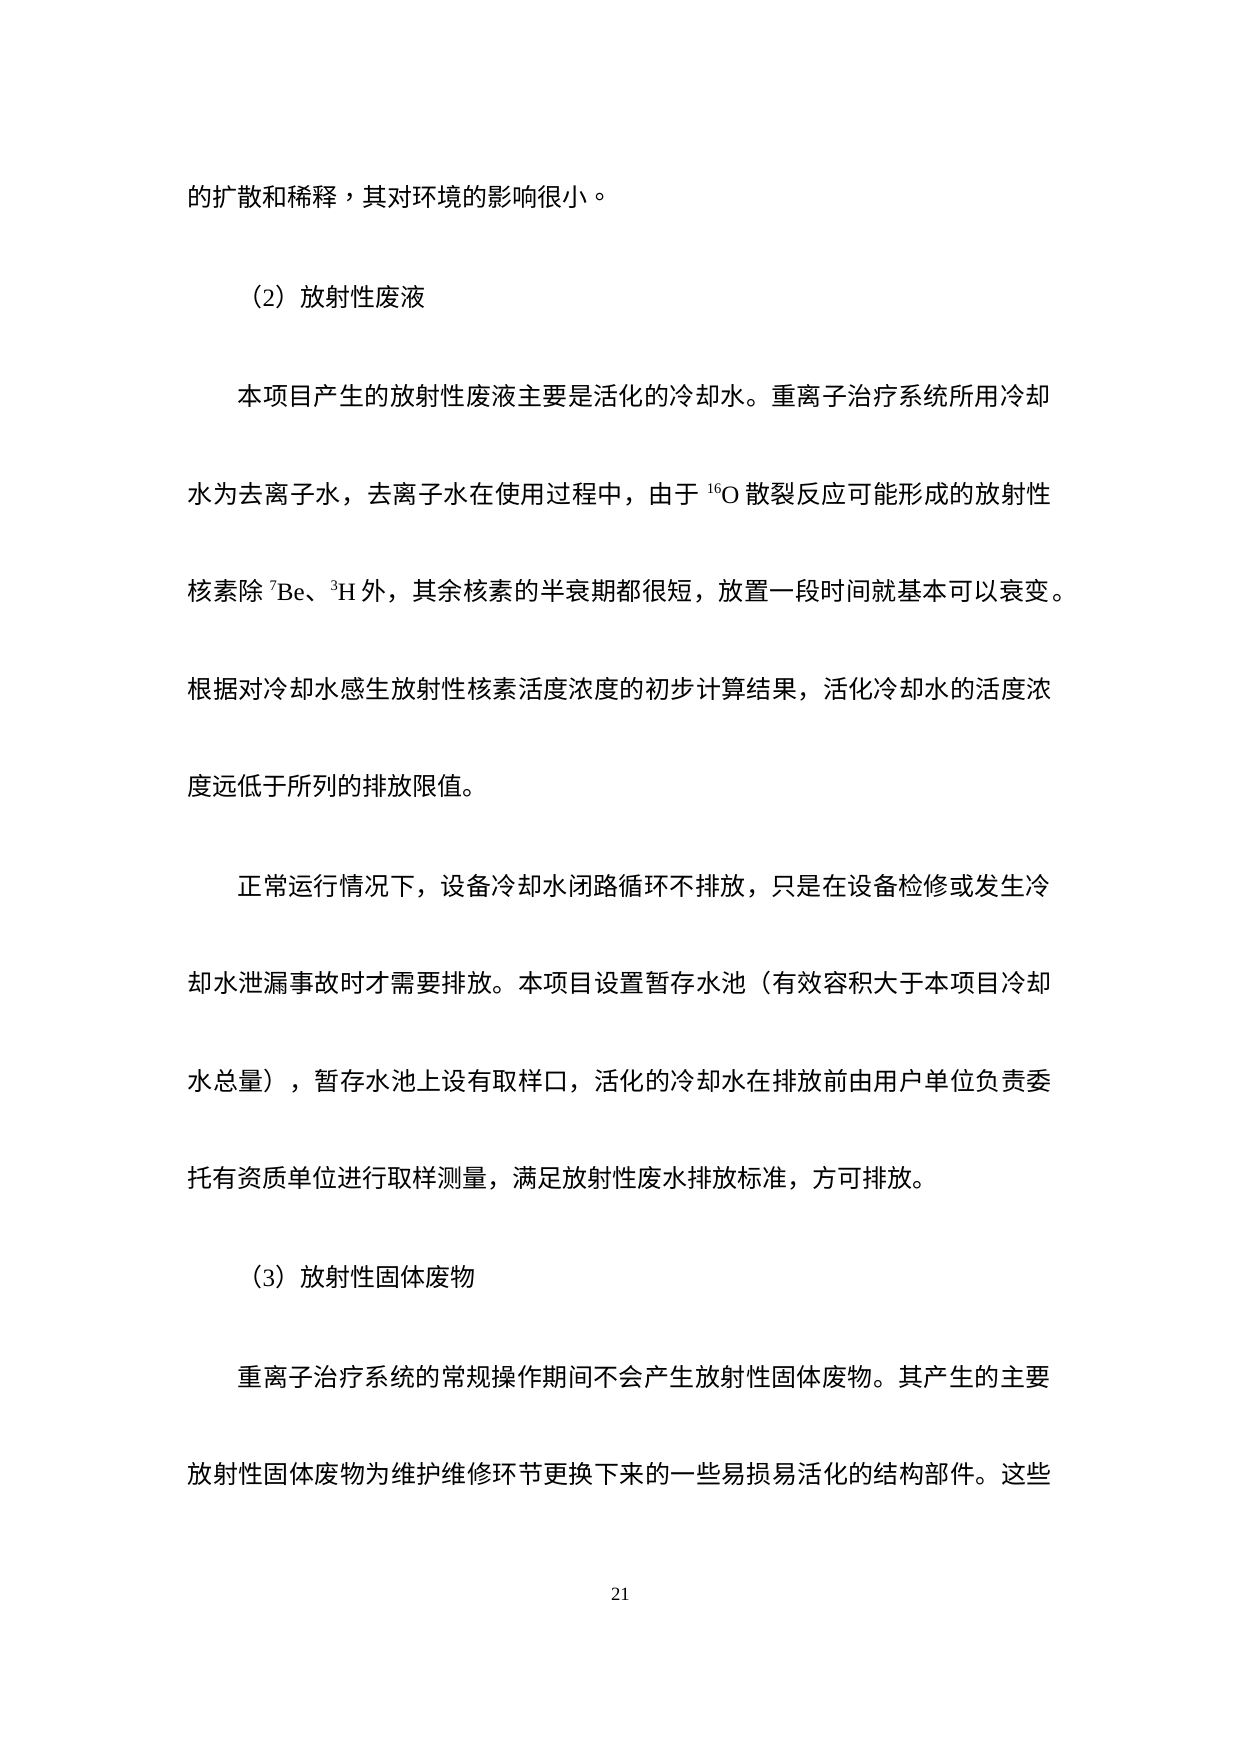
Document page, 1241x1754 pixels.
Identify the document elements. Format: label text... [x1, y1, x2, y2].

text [187, 164, 1053, 229]
text （3）放射性固体废物 [187, 1243, 1053, 1308]
text 本项目产生的放射性废液主要是活化的冷却水。重离子治疗系统所用冷却水为去离子水，去离子水在使用过程中，由于16O散裂反应可能形成的放射性核素除7Be、3H外，其余核素的半衰期都很短，放置一段时间就基本可以衰变。根据对冷却水感生放射性核素活度浓度的初步计算结果，活化冷却水的活度浓度远低于所列的排放限值。 [187, 362, 1053, 817]
text 正常运行情况下，设备冷却水闭路循环不排放，只是在设备检修或发生冷却水泄漏事故时才需要排放。本项目设置暂存水池（有效容积大于本项目冷却水总量），暂存水池上设有取样口，活化的冷却水在排放前由用户单位负责委托有资质单位进行取样测量，满足放射性废水排放标准，方可排放。 [187, 852, 1053, 1209]
text （2）放射性废液 [187, 263, 1053, 328]
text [187, 1343, 1053, 1505]
